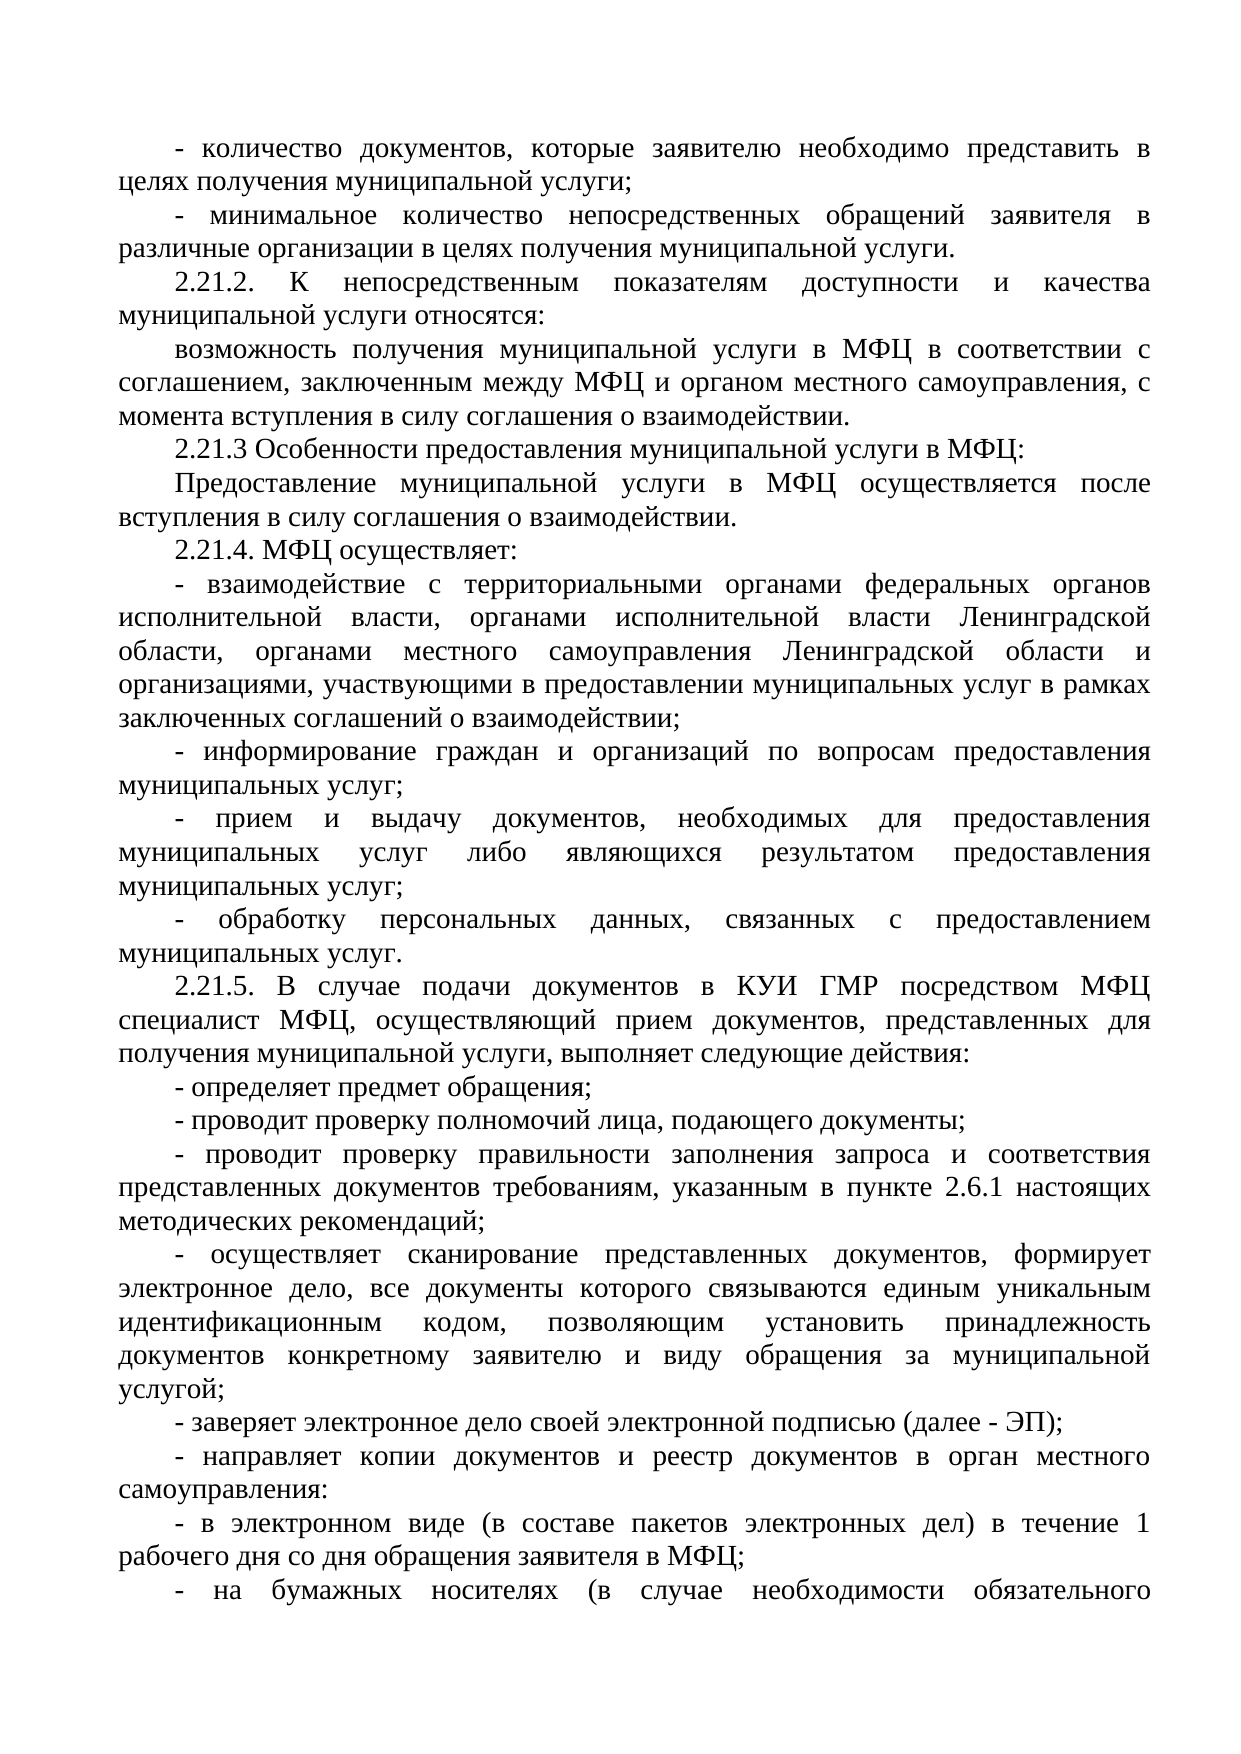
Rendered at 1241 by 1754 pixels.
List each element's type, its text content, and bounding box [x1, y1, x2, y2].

text - осуществляет сканирование представленных документов, формирует электронное дело, все документы которого связываются единым уникальным идентификационным кодом, позволяющим установить принадлежность документов конкретному заявителю и виду обращения за муниципальной услугой; [118, 1237, 1152, 1404]
text 2.21.4. МФЦ осуществляет: [118, 532, 1152, 566]
text - обработку персональных данных, связанных с предоставлением муниципальных услуг. [118, 901, 1152, 968]
text - количество документов, которые заявителю необходимо представить в целях получения муниципальной услуги; [118, 130, 1152, 197]
text - взаимодействие с территориальными органами федеральных органов исполнительной власти, органами исполнительной власти Ленинградской области, органами местного самоуправления Ленинградской области и организациями, участвующими в предоставлении муниципальных услуг в рамках заключенных соглашений о взаимодействии; [118, 566, 1152, 733]
text Предоставление муниципальной услуги в МФЦ осуществляется после вступления в силу соглашения о взаимодействии. [118, 465, 1152, 532]
text - проводит проверку полномочий лица, подающего документы; [118, 1102, 1152, 1136]
text 2.21.2. К непосредственным показателям доступности и качества муниципальной услуги относятся: [118, 264, 1152, 331]
text - определяет предмет обращения; [118, 1069, 1152, 1102]
text 2.21.5. В случае подачи документов в КУИ ГМР посредством МФЦ специалист МФЦ, осуществляющий прием документов, представленных для получения муниципальной услуги, выполняет следующие действия: [118, 968, 1152, 1069]
text - направляет копии документов и реестр документов в орган местного самоуправления: [118, 1438, 1152, 1505]
text - в электронном виде (в составе пакетов электронных дел) в течение 1 рабочего дня со дня обращения заявителя в МФЦ; [118, 1505, 1152, 1572]
text - информирование граждан и организаций по вопросам предоставления муниципальных услуг; [118, 733, 1152, 801]
text - проводит проверку правильности заполнения запроса и соответствия представленных документов требованиям, указанным в пункте 2.6.1 настоящих методических рекомендаций; [118, 1136, 1152, 1237]
text возможность получения муниципальной услуги в МФЦ в соответствии с соглашением, заключенным между МФЦ и органом местного самоуправления, с момента вступления в силу соглашения о взаимодействии. [118, 331, 1152, 432]
text - прием и выдачу документов, необходимых для предоставления муниципальных услуг либо являющихся результатом предоставления муниципальных услуг; [118, 801, 1152, 901]
text 2.21.3 Особенности предоставления муниципальной услуги в МФЦ: [118, 432, 1152, 465]
text - заверяет электронное дело своей электронной подписью (далее - ЭП); [118, 1404, 1152, 1438]
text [118, 1572, 1152, 1606]
text - минимальное количество непосредственных обращений заявителя в различные организации в целях получения муниципальной услуги. [118, 197, 1152, 264]
